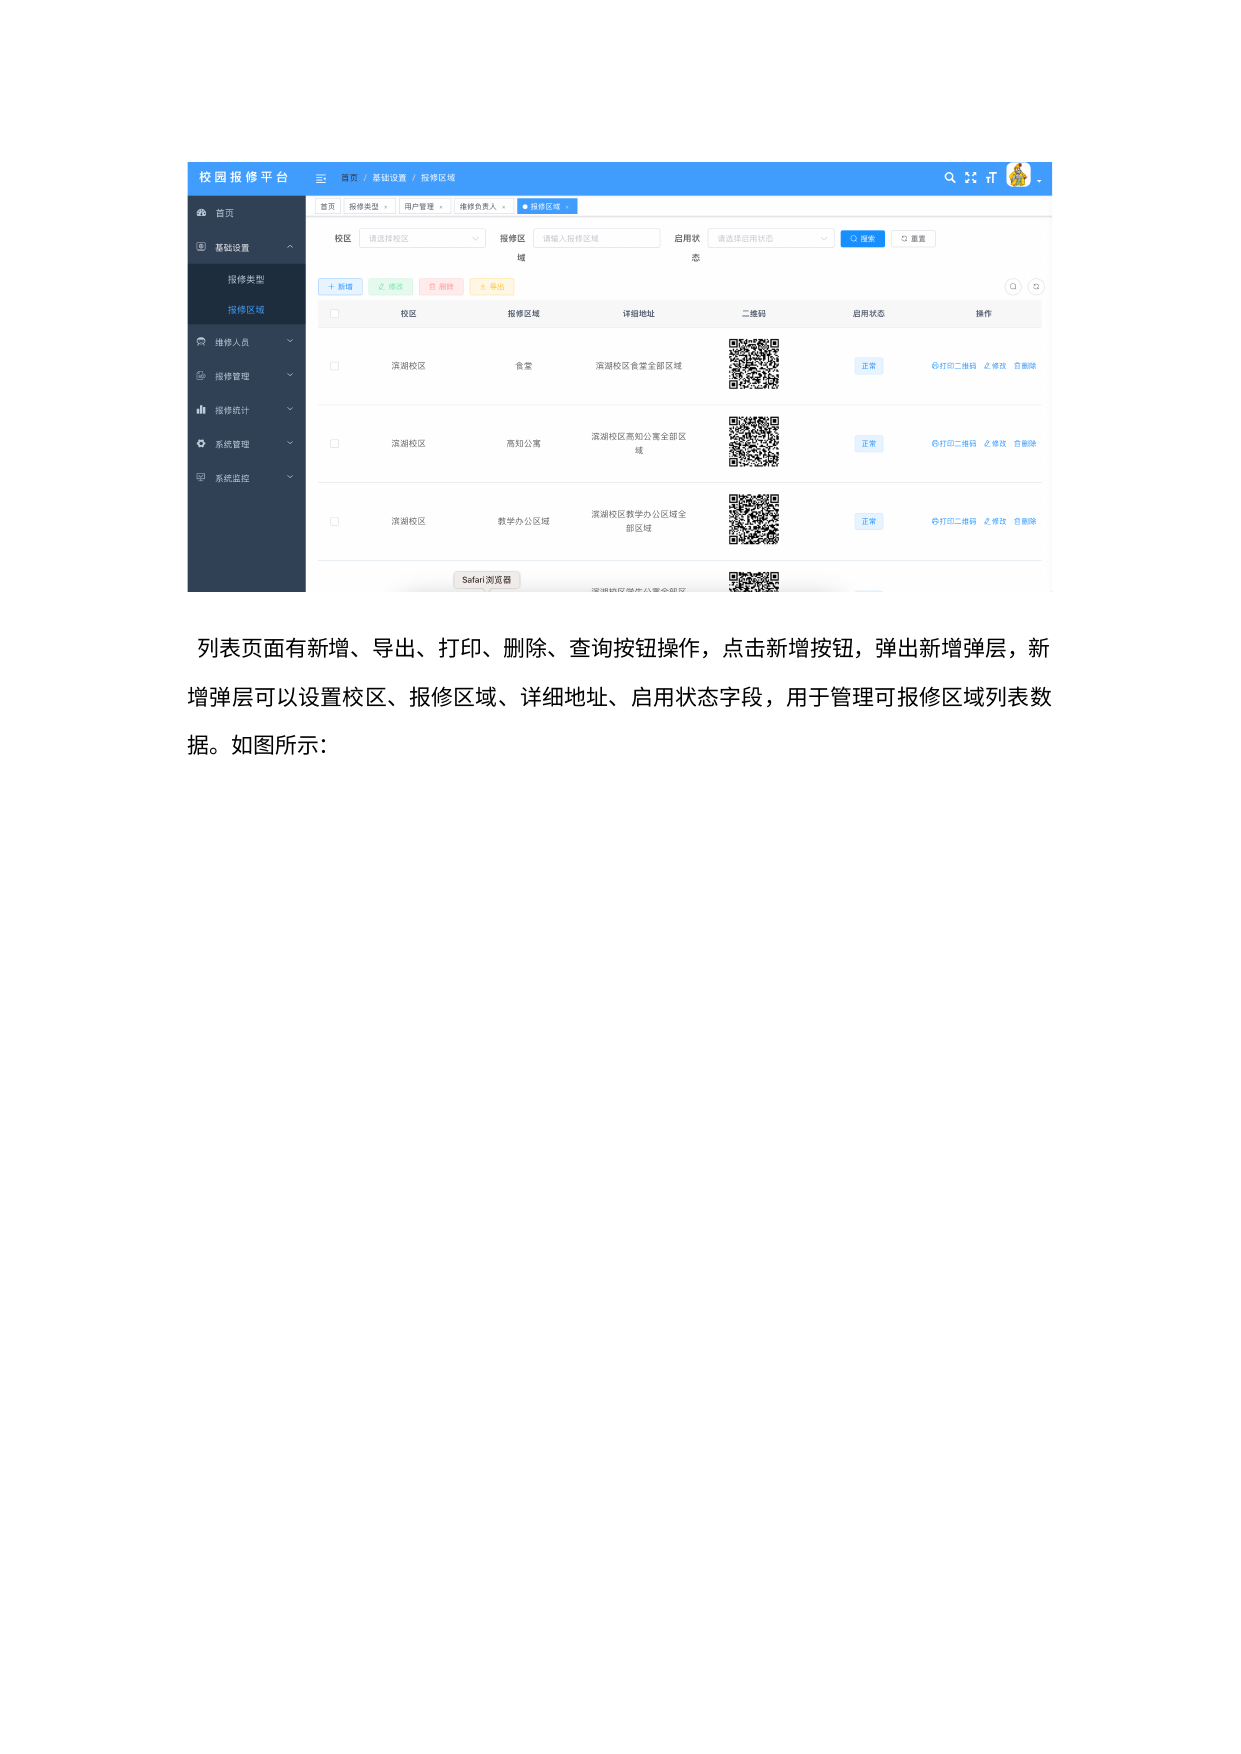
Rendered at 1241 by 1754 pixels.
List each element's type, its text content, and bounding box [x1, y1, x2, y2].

text 列表页面有新增、导出、打印、删除、查询按钮操作，点击新增按钮，弹出新增弹层，新增弹层可以设置校区、报修区域、详细地址、启用状态字段，用于管理可报修区域列表数据。如图所示： [187, 630, 1053, 760]
picture [187, 162, 1053, 592]
